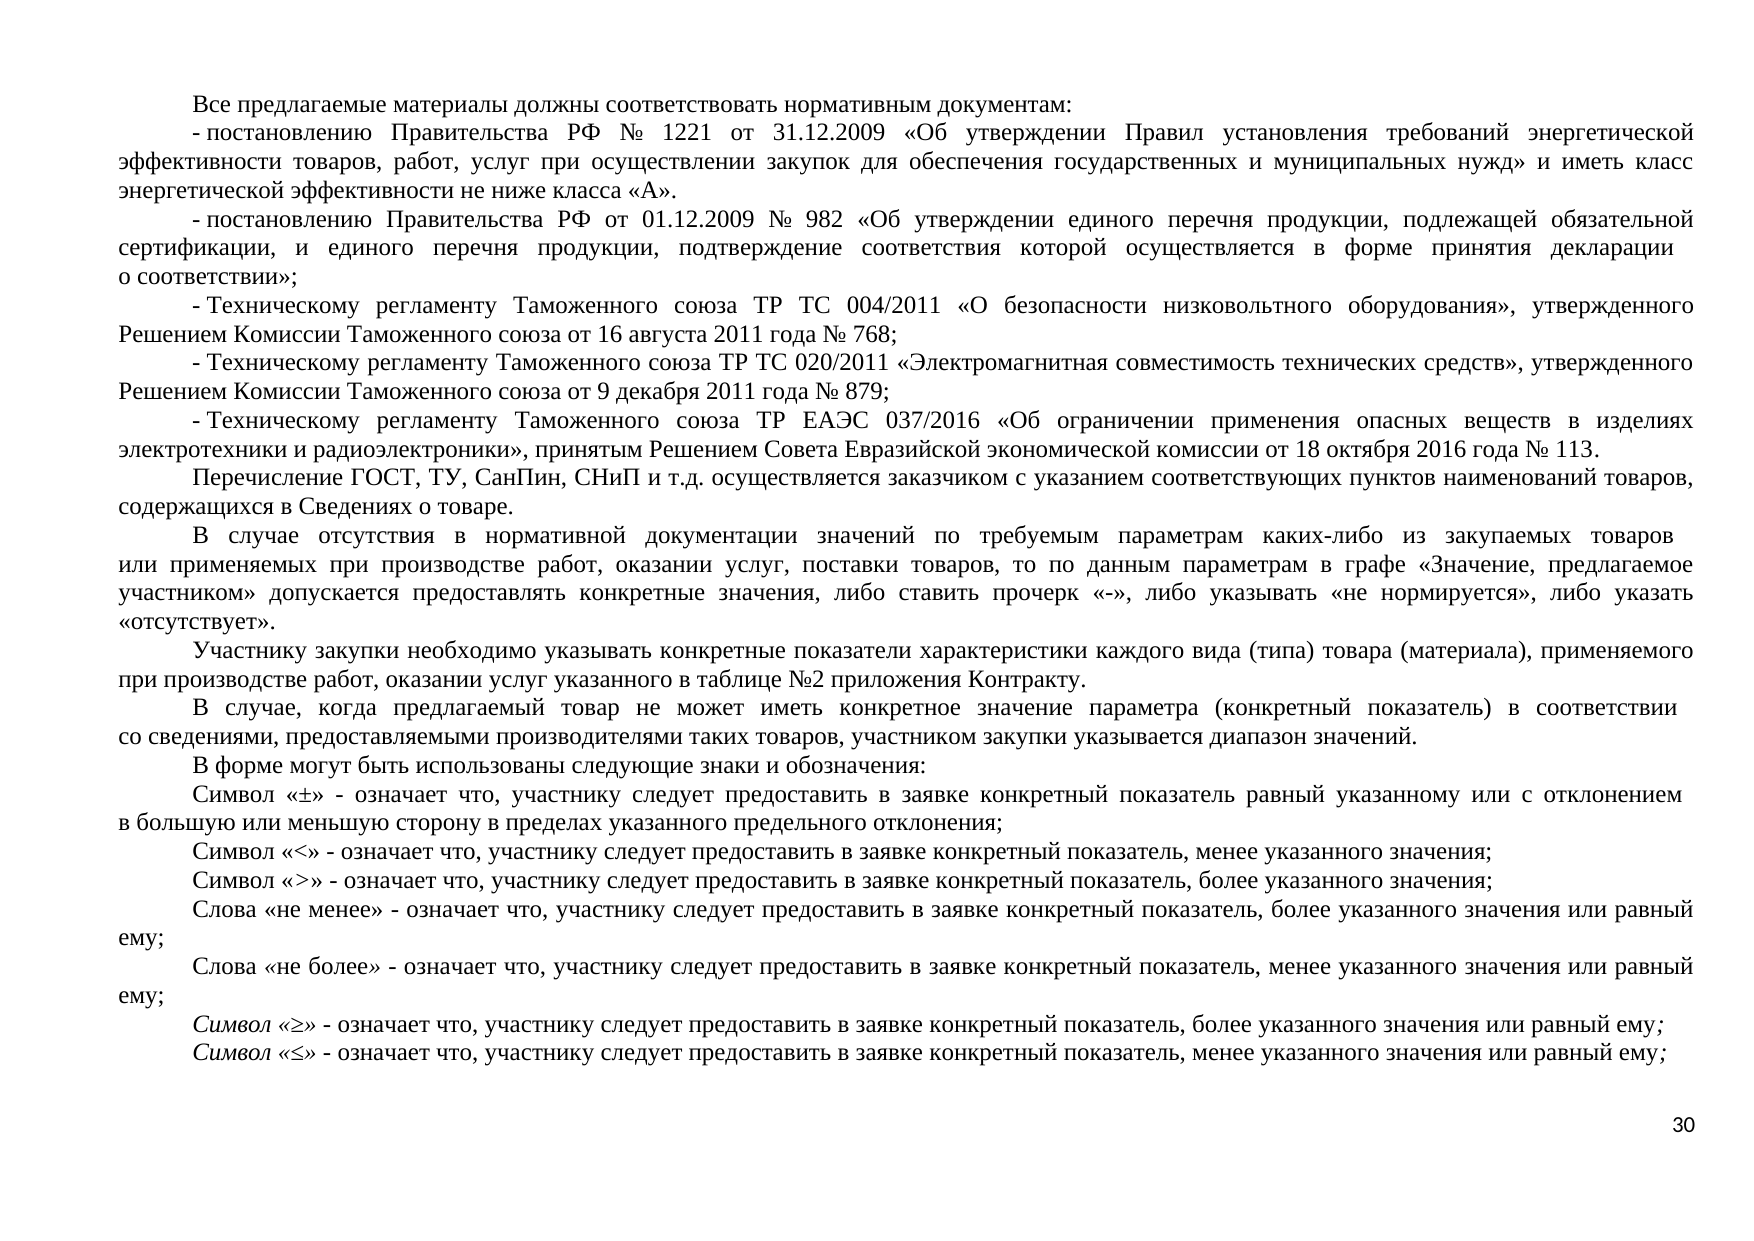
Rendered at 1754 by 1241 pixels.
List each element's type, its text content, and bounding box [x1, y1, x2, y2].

text - Техническому регламенту Таможенного союза ТР ТС 004/2011 «О безопасности низковольтного оборудования», утвержденного Решением Комиссии Таможенного союза от 16 августа 2011 года № 768; [118, 290, 1695, 347]
text В форме могут быть использованы следующие знаки и обозначения: [118, 750, 1695, 779]
text В случае, когда предлагаемый товар не может иметь конкретное значение параметра (конкретный показатель) в соответствии со сведениями, предоставляемыми производителями таких товаров, участником закупки указывается диапазон значений. [118, 692, 1695, 750]
text Символ «<» - означает что, участнику следует предоставить в заявке конкретный показатель, менее указанного значения; [118, 836, 1695, 865]
text Участнику закупки необходимо указывать конкретные показатели характеристики каждого вида (типа) товара (материала), применяемого при производстве работ, оказании услуг указанного в таблице №2 приложения Контракту. [118, 635, 1695, 692]
text - Техническому регламенту Таможенного союза ТР ТС 020/2011 «Электромагнитная совместимость технических средств», утвержденного Решением Комиссии Таможенного союза от 9 декабря 2011 года № 879; [118, 347, 1695, 405]
text - постановлению Правительства РФ № 1221 от 31.12.2009 «Об утверждении Правил установления требований энергетической эффективности товаров, работ, услуг при осуществлении закупок для обеспечения государственных и муниципальных нужд» и иметь класс энергетической эффективности не ниже класса «А». [118, 117, 1695, 204]
text Символ «±» - означает что, участнику следует предоставить в заявке конкретный показатель равный указанному или с отклонением в большую или меньшую сторону в пределах указанного предельного отклонения; [118, 779, 1695, 836]
text Символ «≤» - означает что, участнику следует предоставить в заявке конкретный показатель, менее указанного значения или равный ему; [118, 1037, 1695, 1066]
text - постановлению Правительства РФ от 01.12.2009 № 982 «Об утверждении единого перечня продукции, подлежащей обязательной сертификации, и единого перечня продукции, подтверждение соответствия которой осуществляется в форме принятия декларации о соответствии»; [118, 204, 1695, 290]
text Все предлагаемые материалы должны соответствовать нормативным документам: [118, 89, 1695, 117]
text Слова «не менее» - означает что, участнику следует предоставить в заявке конкретный показатель, более указанного значения или равный ему; [118, 894, 1695, 951]
text Символ «≥» - означает что, участнику следует предоставить в заявке конкретный показатель, более указанного значения или равный ему; [118, 1009, 1695, 1037]
text Символ «>» - означает что, участнику следует предоставить в заявке конкретный показатель, более указанного значения; [118, 865, 1695, 894]
text В случае отсутствия в нормативной документации значений по требуемым параметрам каких-либо из закупаемых товаров или применяемых при производстве работ, оказании услуг, поставки товаров, то по данным параметрам в графе «Значение, предлагаемое участником» допускается предоставлять конкретные значения, либо ставить прочерк «-», либо указывать «не нормируется», либо указать «отсутствует». [118, 520, 1695, 635]
text - Техническому регламенту Таможенного союза ТР ЕАЭС 037/2016 «Об ограничении применения опасных веществ в изделиях электротехники и радиоэлектроники», принятым Решением Совета Евразийской экономической комиссии от 18 октября 2016 года № 113. [118, 405, 1695, 462]
text Слова «не более» - означает что, участнику следует предоставить в заявке конкретный показатель, менее указанного значения или равный ему; [118, 951, 1695, 1009]
text Перечисление ГОСТ, ТУ, СанПин, СНиП и т.д. осуществляется заказчиком с указанием соответствующих пунктов наименований товаров, содержащихся в Сведениях о товаре. [118, 462, 1695, 520]
